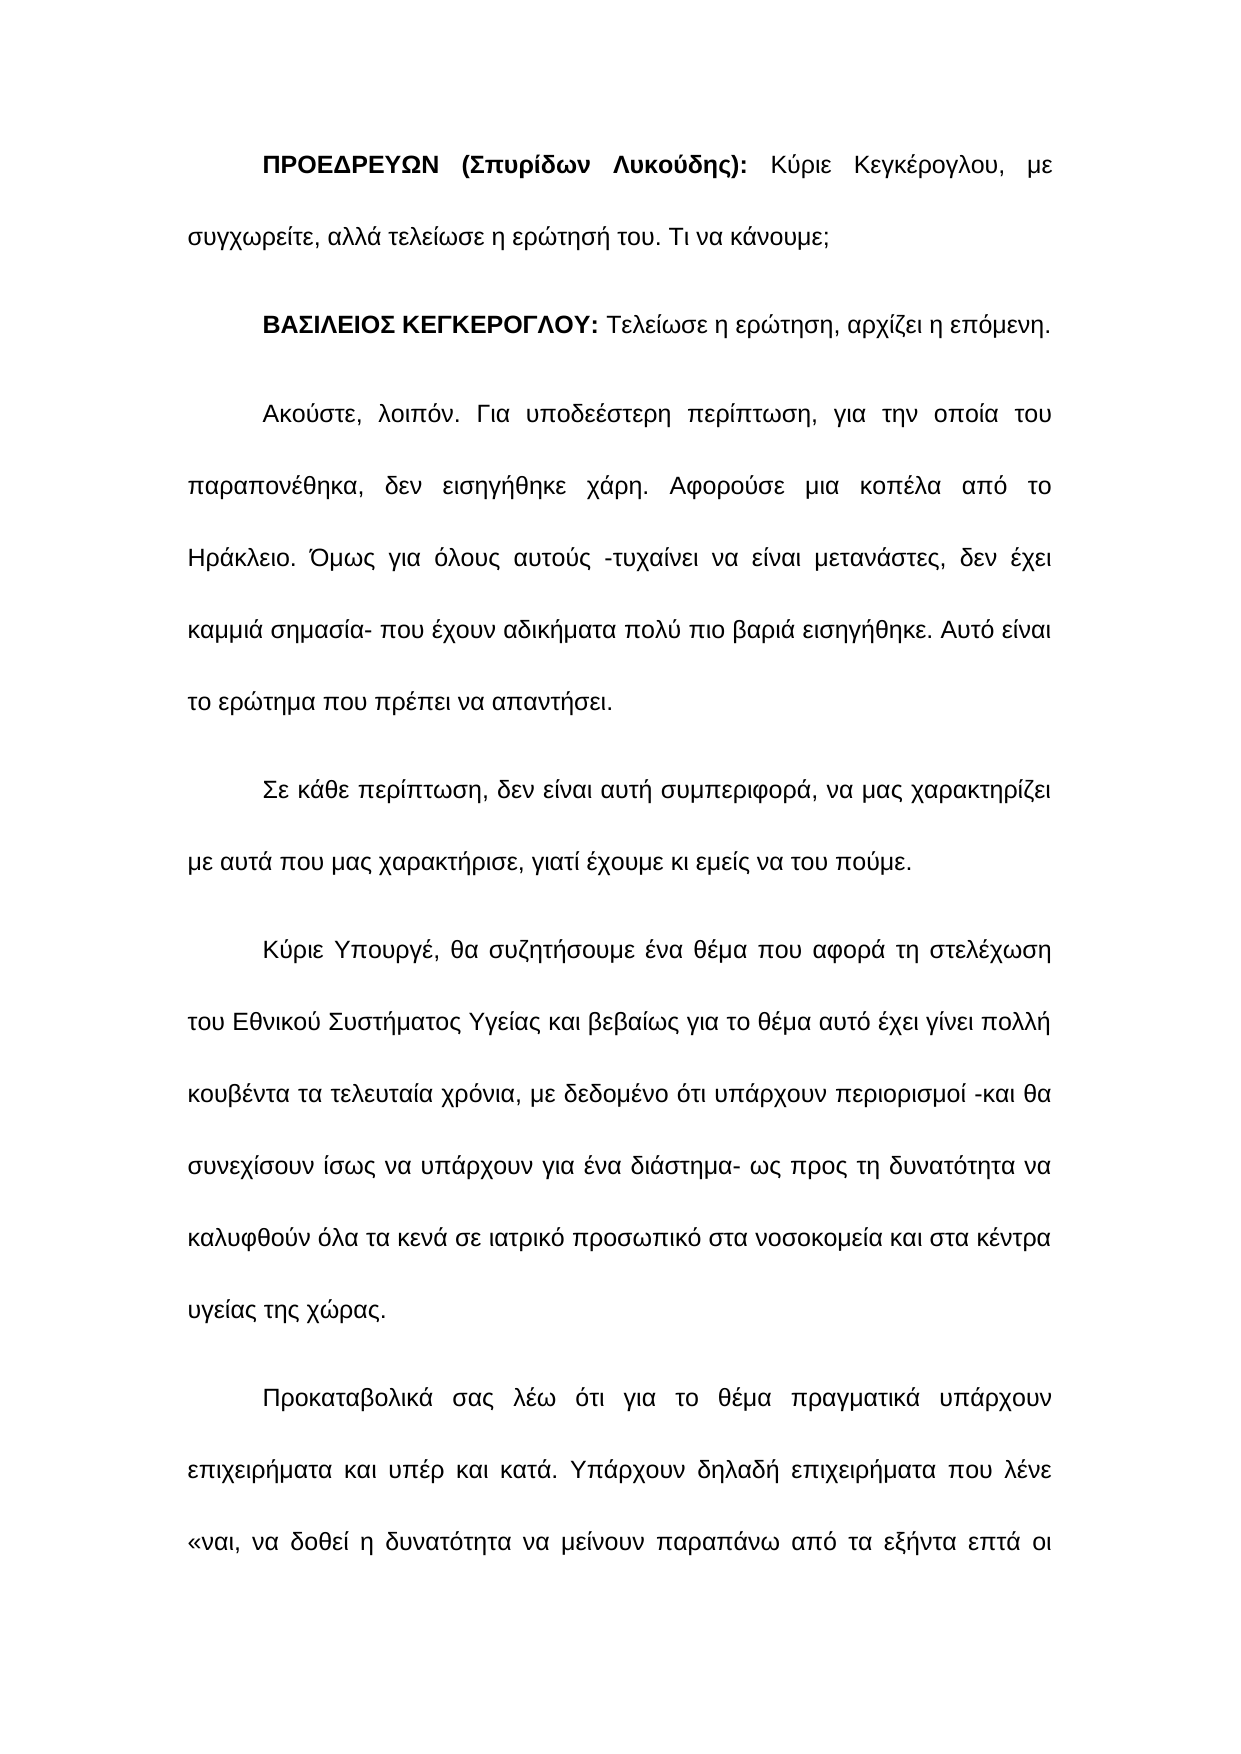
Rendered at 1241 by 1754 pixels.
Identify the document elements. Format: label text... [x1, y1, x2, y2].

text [187, 1383, 1053, 1556]
text Κύριε Υπουργέ, θα συζητήσουμε ένα θέμα που αφορά τη στελέχωση του Εθνικού Συστήματος Υγείας και βεβαίως για το θέμα αυτό έχει γίνει πολλή κουβέντα τα τελευταία χρόνια, με δεδομένο ότι υπάρχουν περιορισμοί -και θα συνεχίσουν ίσως να υπάρχουν για ένα διάστημα- ως προς τη δυνατότητα να καλυφθούν όλα τα κενά σε ιατρικό προσωπικό στα νοσοκομεία και στα κέντρα υγείας της χώρας. [187, 935, 1053, 1323]
text Ακούστε, λοιπόν. Για υποδεέστερη περίπτωση, για την οποία του παραπονέθηκα, δεν εισηγήθηκε χάρη. Αφορούσε μια κοπέλα από το Ηράκλειο. Όμως για όλους αυτούς -τυχαίνει να είναι μετανάστες, δεν έχει καμμιά σημασία- που έχουν αδικήματα πολύ πιο βαριά εισηγήθηκε. Αυτό είναι το ερώτημα που πρέπει να απαντήσει. [187, 399, 1053, 715]
text ΒΑΣΙΛΕΙΟΣ ΚΕΓΚΕΡΟΓΛΟΥ: Τελείωσε η ερώτηση, αρχίζει η επόμενη. [187, 310, 1053, 339]
text ΠΡΟΕΔΡΕΥΩΝ (Σπυρίδων Λυκούδης): Κύριε Κεγκέρογλου, με συγχωρείτε, αλλά τελείωσε η ερώτησή του. Τι να κάνουμε; [187, 150, 1053, 251]
text Σε κάθε περίπτωση, δεν είναι αυτή συμπεριφορά, να μας χαρακτηρίζει με αυτά που μας χαρακτήρισε, γιατί έχουμε κι εμείς να του πούμε. [187, 775, 1053, 876]
